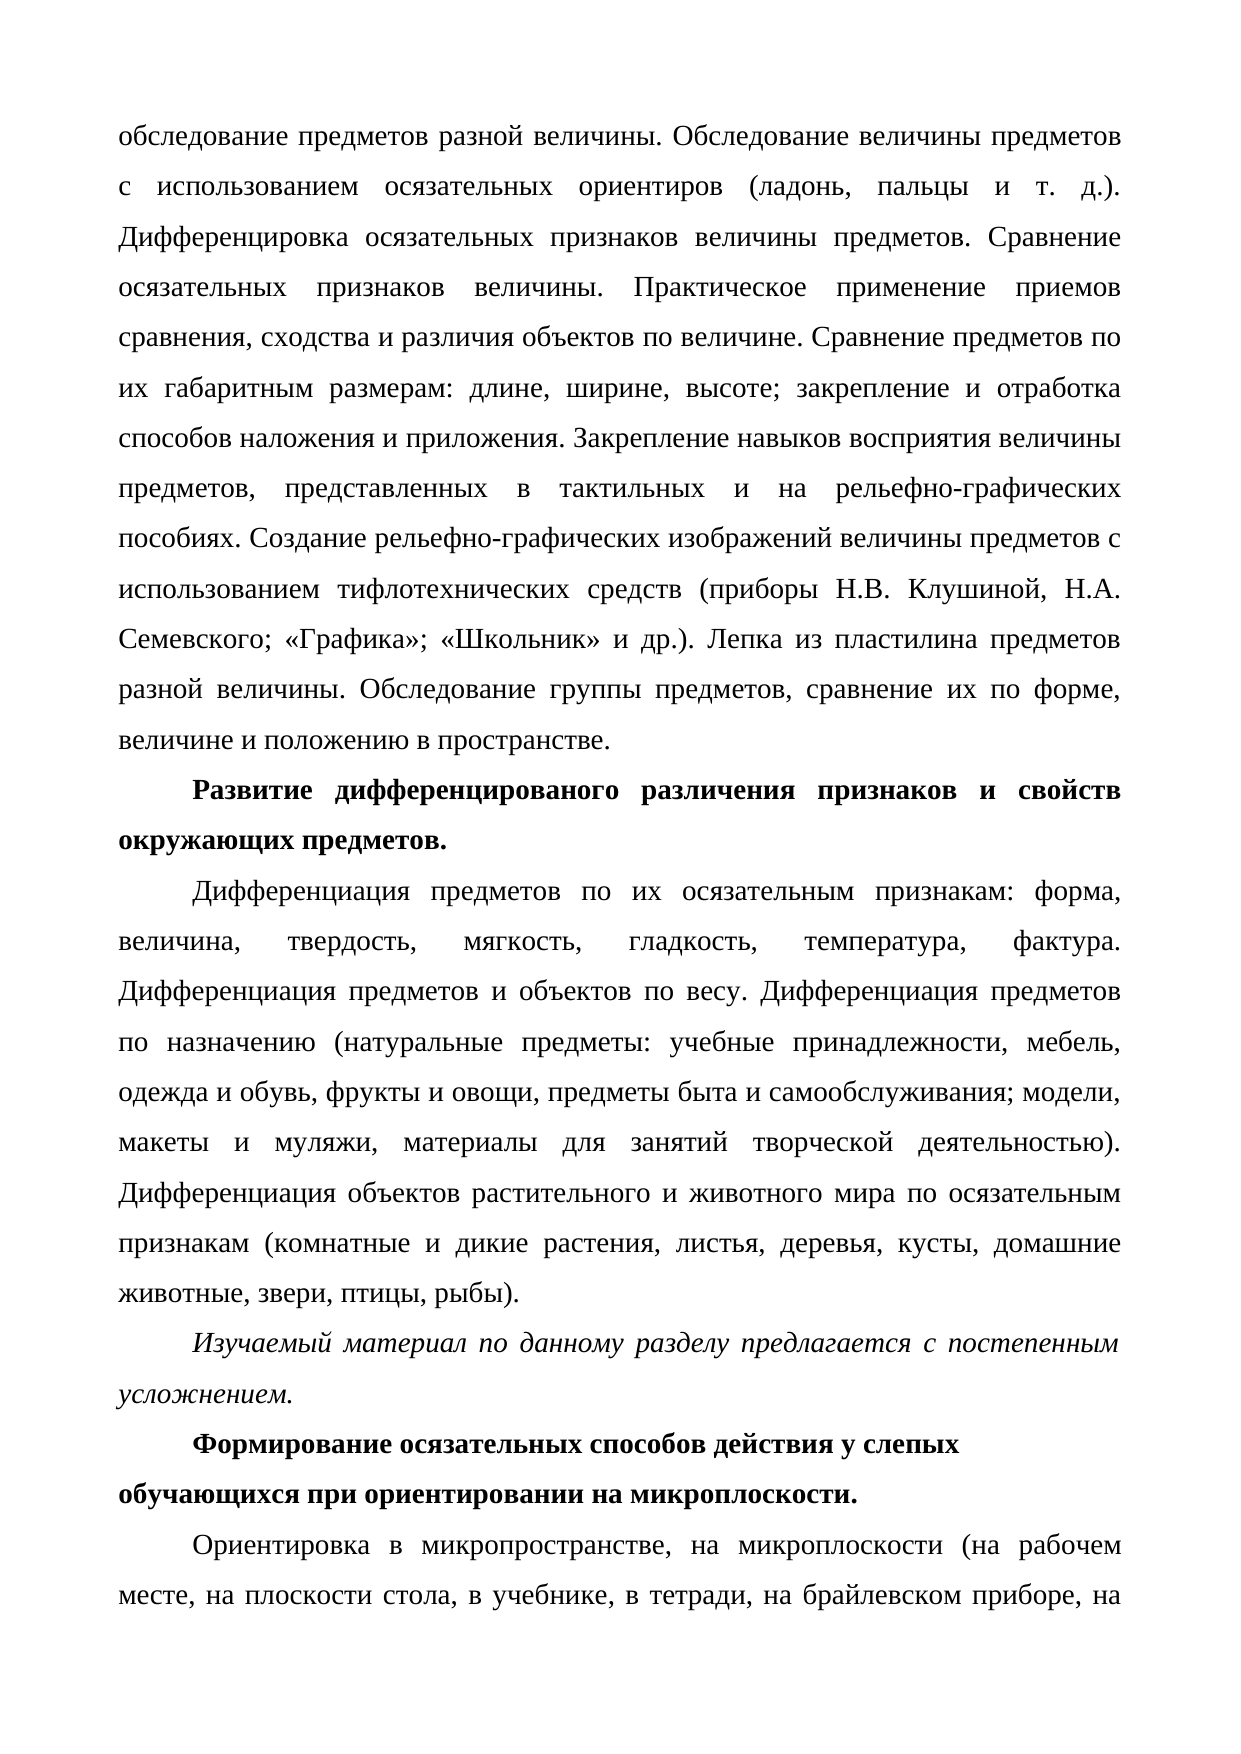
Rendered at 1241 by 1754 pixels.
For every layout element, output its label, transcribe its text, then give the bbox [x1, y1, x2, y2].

text Изучаемый материал по данному разделу предлагается с постепенным усложнением. [118, 1326, 1122, 1409]
text Формирование осязательных способов действия у слепых обучающихся при ориентировании на микроплоскости. [118, 1426, 1122, 1510]
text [118, 1527, 1122, 1611]
text Развитие дифференцированого различения признаков и свойств окружающих предметов. [118, 772, 1122, 856]
text Дифференциация предметов по их осязательным признакам: форма, величина, твердость, мягкость, гладкость, температура, фактура. Дифференциация предметов и объектов по весу. Дифференциация предметов по назначению (натуральные предметы: учебные принадлежности, мебель, одежда и обувь, фрукты и овощи, предметы быта и самообслуживания; модели, макеты и муляжи, материалы для занятий творческой деятельностью). Дифференциация объектов растительного и животного мира по осязательным признакам (комнатные и дикие растения, листья, деревья, кусты, домашние животные, звери, птицы, рыбы). [118, 873, 1122, 1309]
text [118, 118, 1122, 755]
